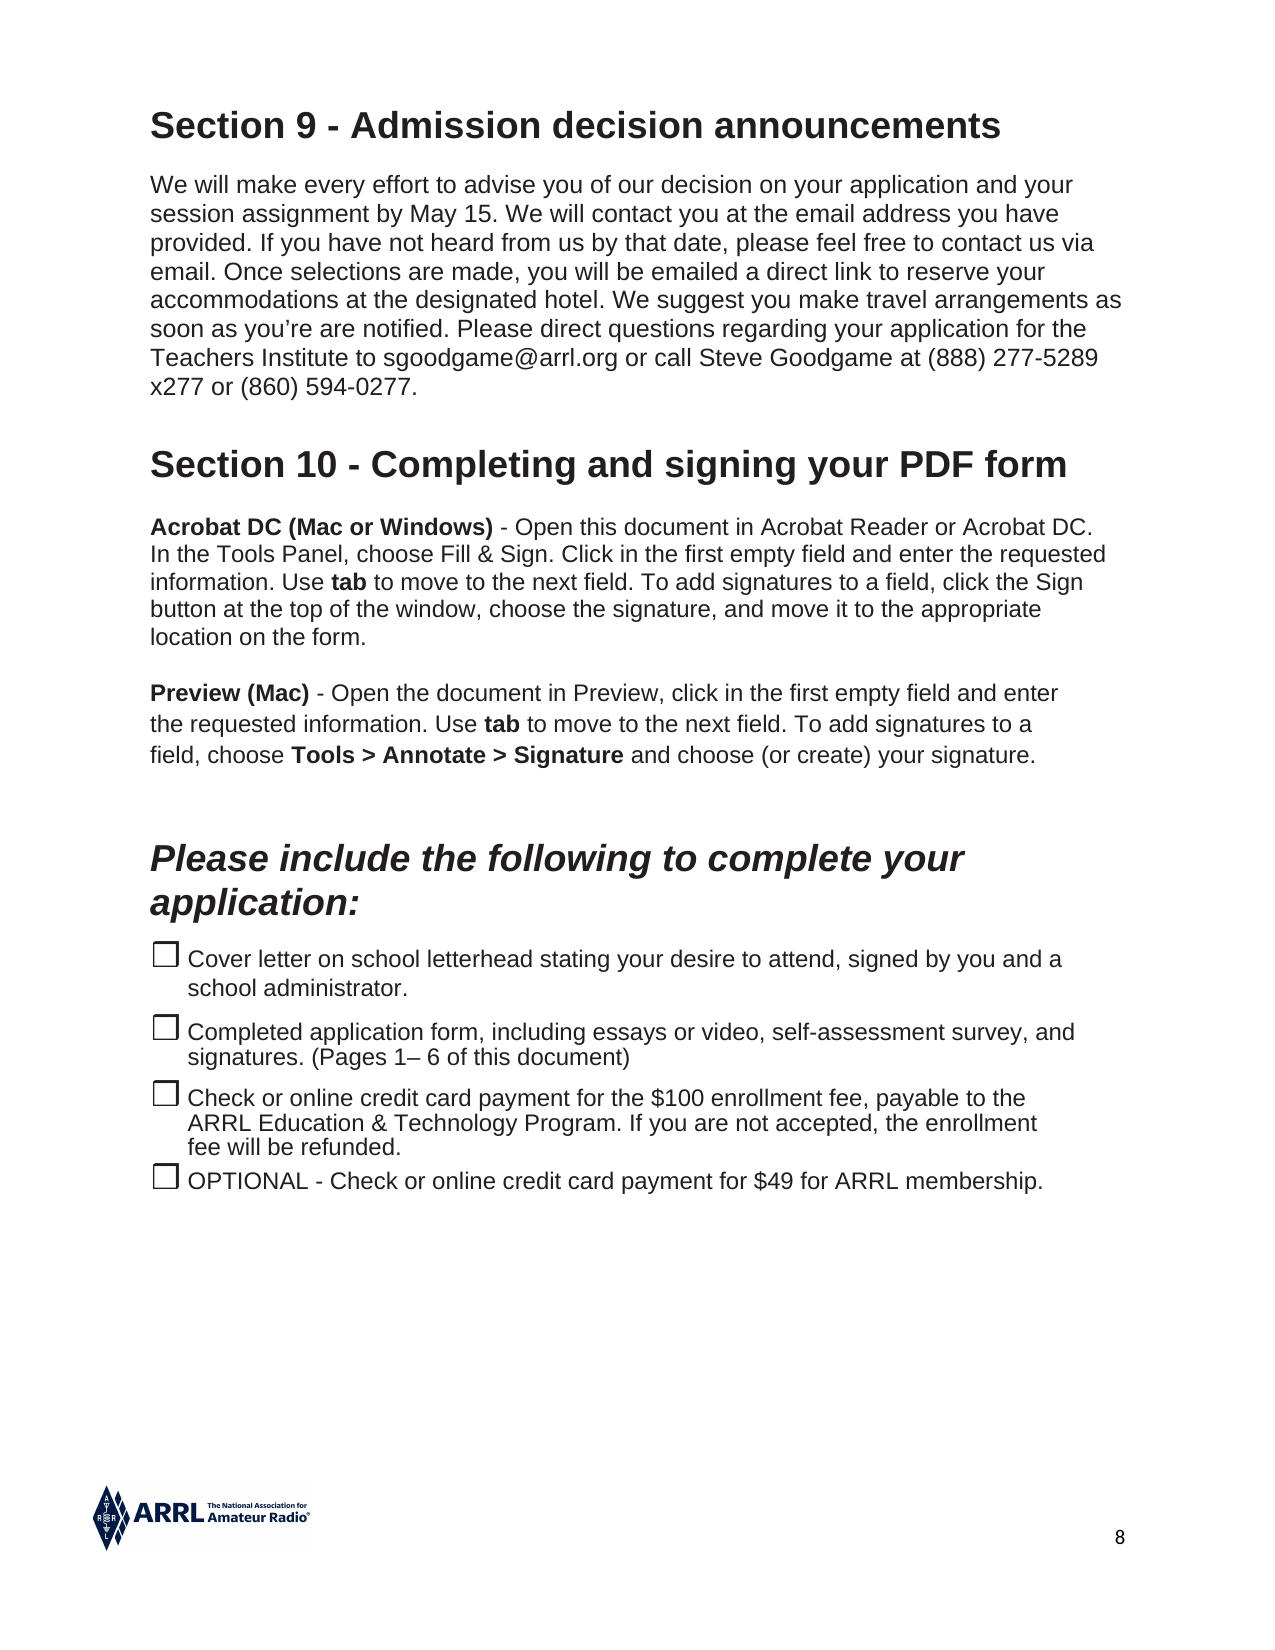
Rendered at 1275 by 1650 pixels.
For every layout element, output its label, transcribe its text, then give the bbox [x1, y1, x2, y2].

text Please include the following to complete your application: [150, 837, 1125, 923]
text Acrobat DC (Mac or Windows) - Open this document in Acrobat Reader or Acrobat DC. In the Tools Panel, choose Fill & Sign. Click in the first empty field and enter the requested information. Use tab to move to the next field. To add signatures to a field, click the Sign button at the top of the window, choose the signature, and move it to the appropriate location on the form. [150, 513, 1114, 651]
list Completed application form, including essays or video, self-assessment survey, and signatures. (Pages 1– 6 of this document) [151, 1014, 1123, 1070]
list Check or online credit card payment for the $100 enrollment fee, payable to the ARRL Education & Technology Program. If you are not accepted, the enrollment fee will be refunded. [151, 1081, 1062, 1160]
text Preview (Mac) - Open the document in Preview, click in the first empty field and enter the requested information. Use tab to move to the next field. To add signatures to a field, choose Tools > Annotate > Signature and choose (or create) your signature. [150, 678, 1062, 769]
text Section 10 - Completing and signing your PDF form [150, 442, 1125, 485]
list Cover letter on school letterhead stating your desire to attend, signed by you and a school administrator. [151, 936, 1125, 1002]
list OPTIONAL - Check or online credit card payment for $49 for ARRL membership. [151, 1160, 1125, 1197]
text We will make every effort to advise you of our decision on your application and your session assignment by May 15. We will contact you at the email address you have provided. If you have not heard from us by that date, please feel free to contact us via email. Once selections are made, you will be emailed a direct link to reserve your accommodations at the designated hotel. We suggest you make travel arrangements as soon as you’re are notified. Please direct questions regarding your application for the Teachers Institute to sgoodgame@arrl.org or call Steve Goodgame at (888) 277-5289 x277 or (860) 594-0277. [150, 170, 1123, 400]
text Section 9 - Admission decision announcements [150, 103, 1125, 146]
picture [93, 1476, 312, 1553]
